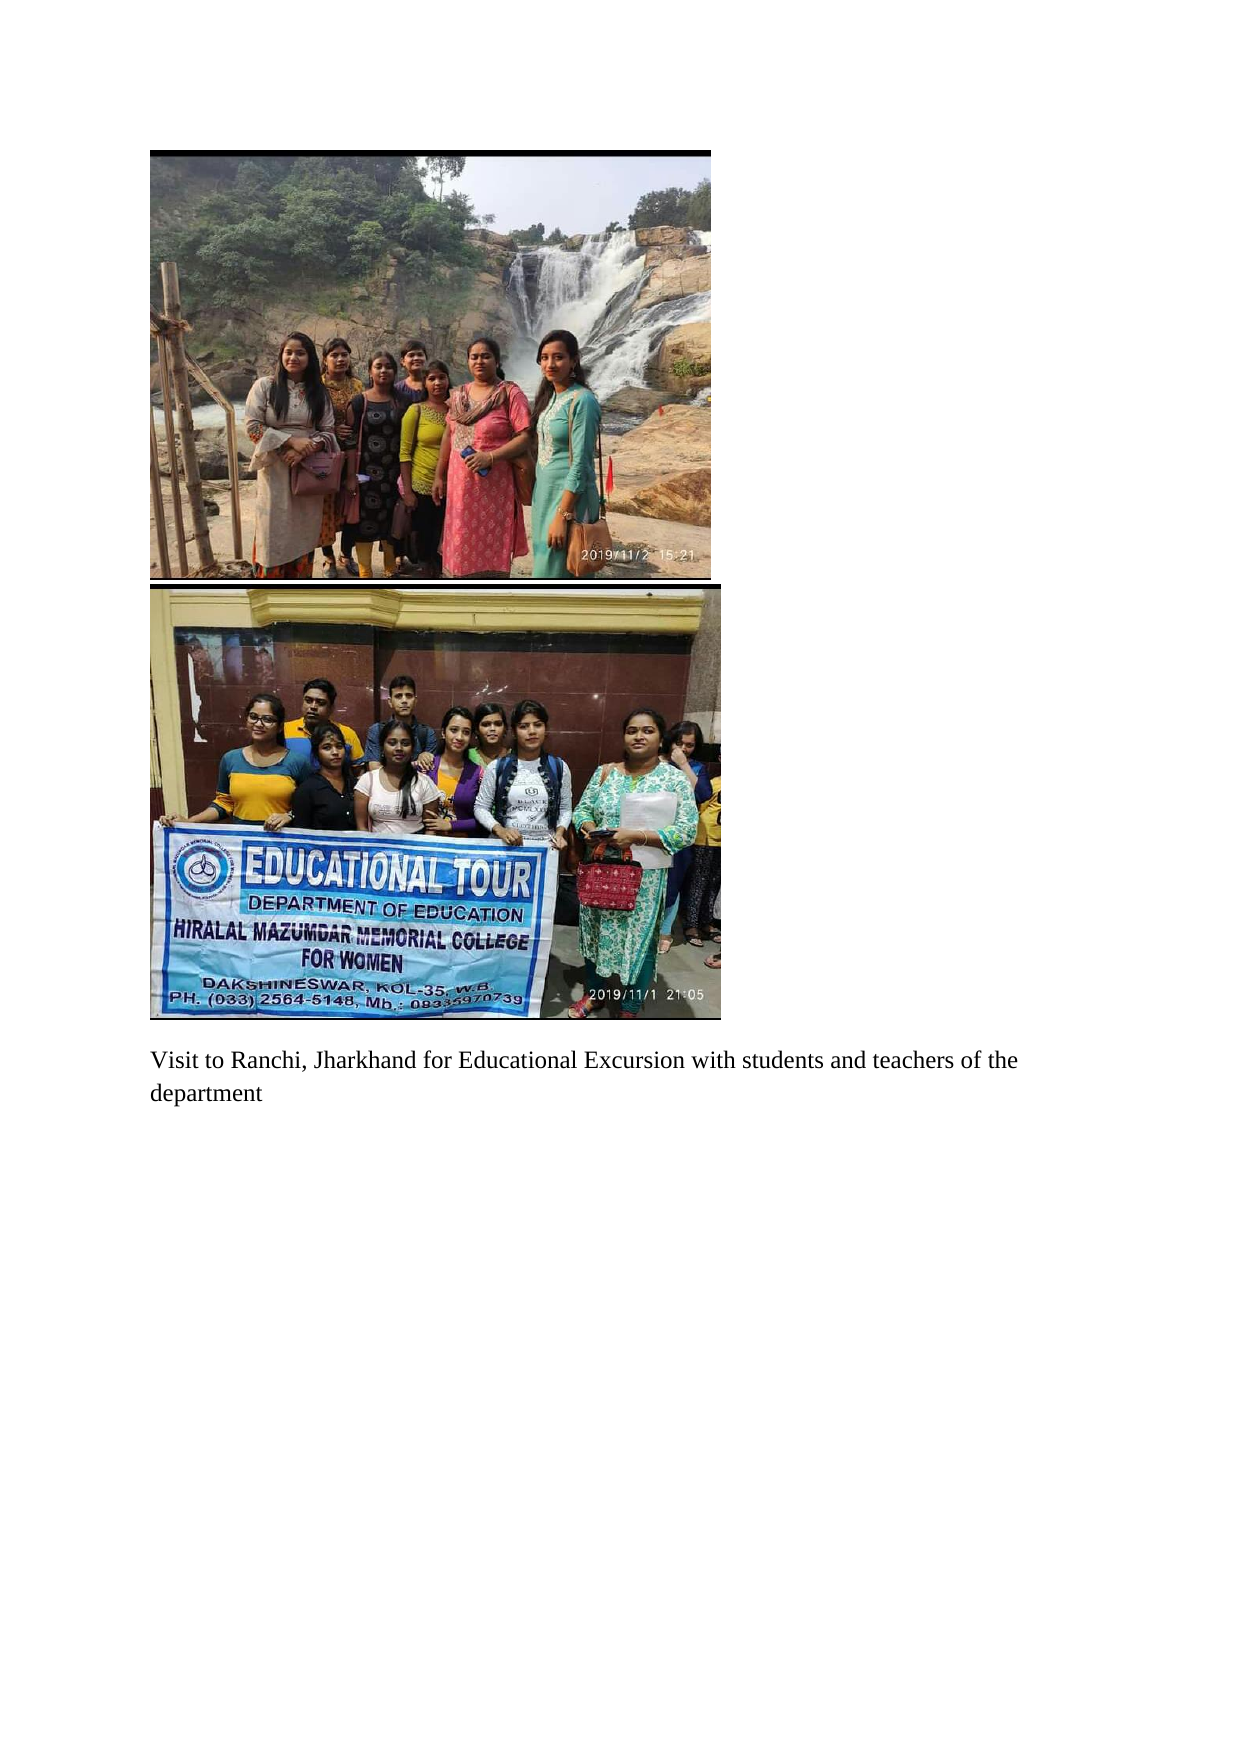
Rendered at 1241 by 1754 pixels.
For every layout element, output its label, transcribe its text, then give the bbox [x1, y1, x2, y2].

picture [150, 150, 711, 580]
text Visit to Ranchi, Jharkhand for Educational Excursion with students and teachers of the department [150, 1045, 1090, 1106]
picture [150, 584, 721, 1020]
